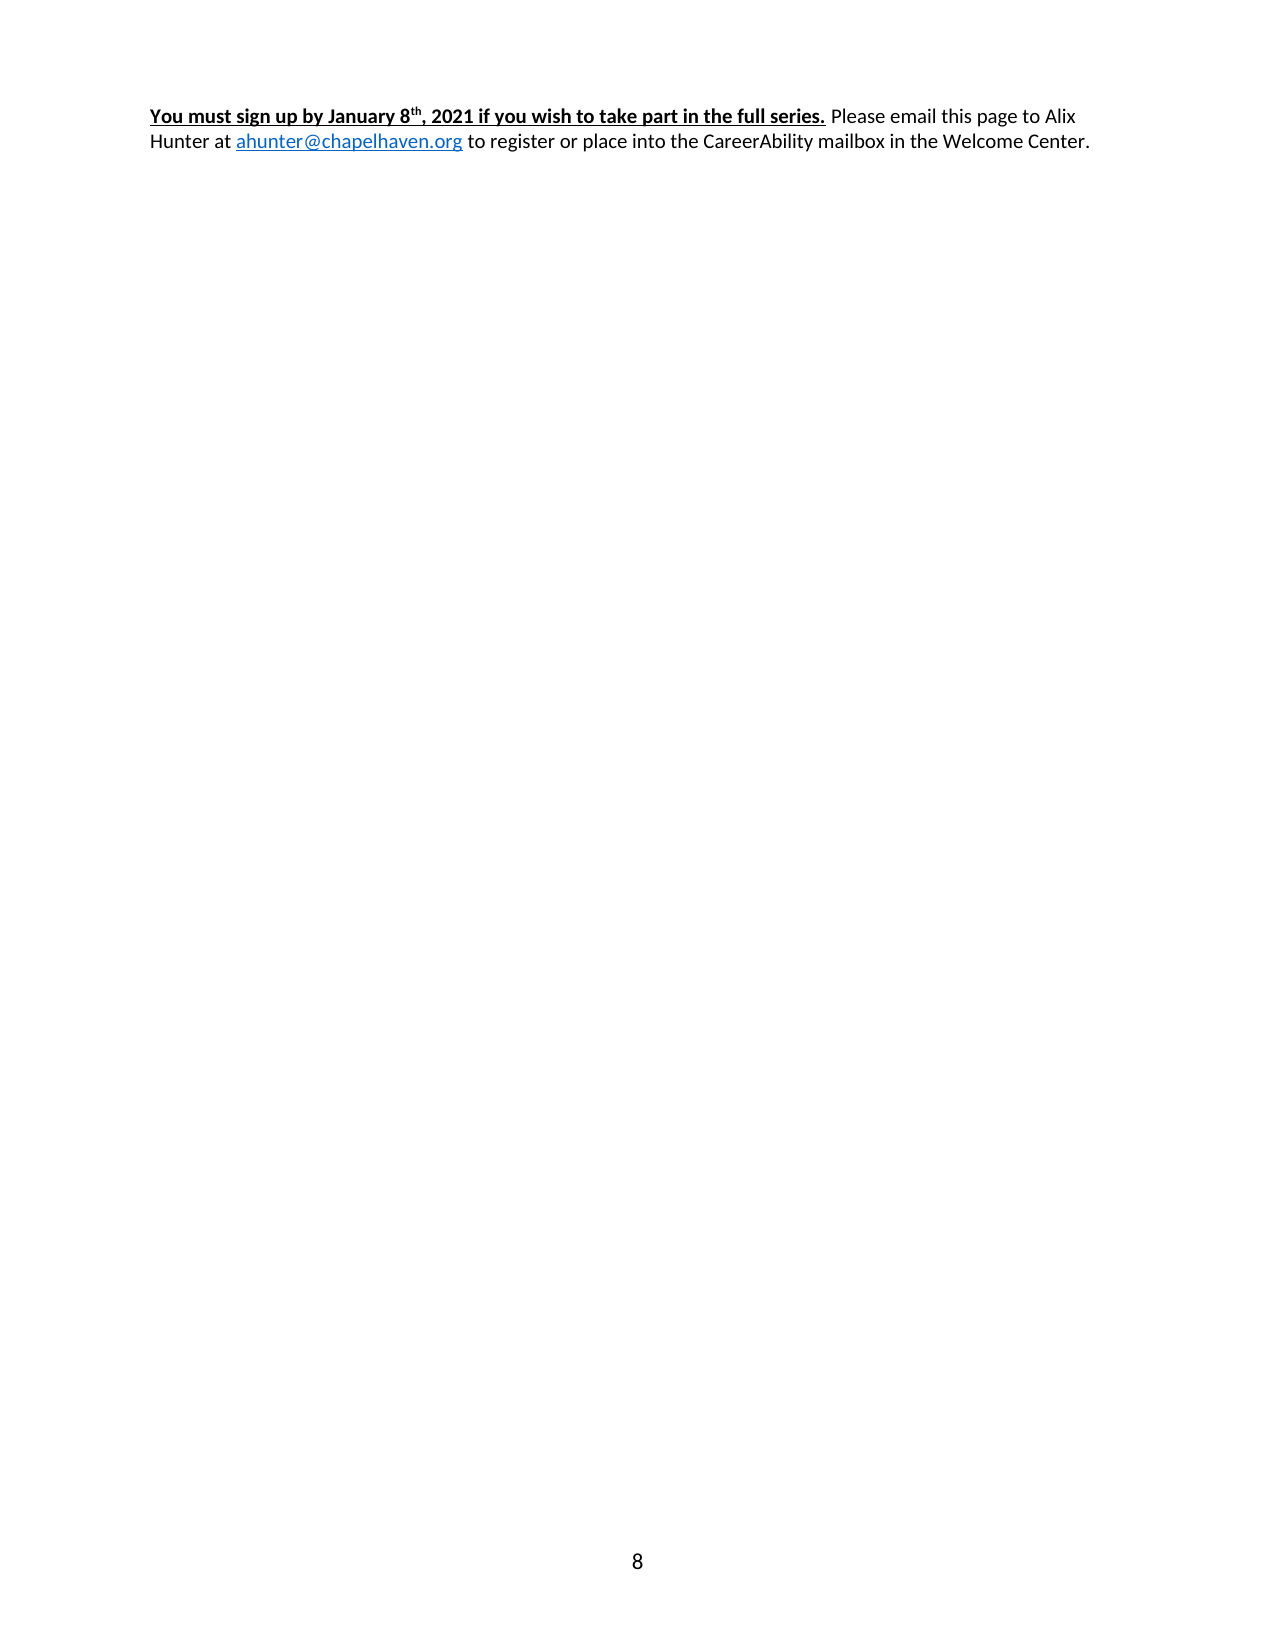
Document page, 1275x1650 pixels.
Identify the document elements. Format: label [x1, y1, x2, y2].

text [150, 103, 1125, 154]
